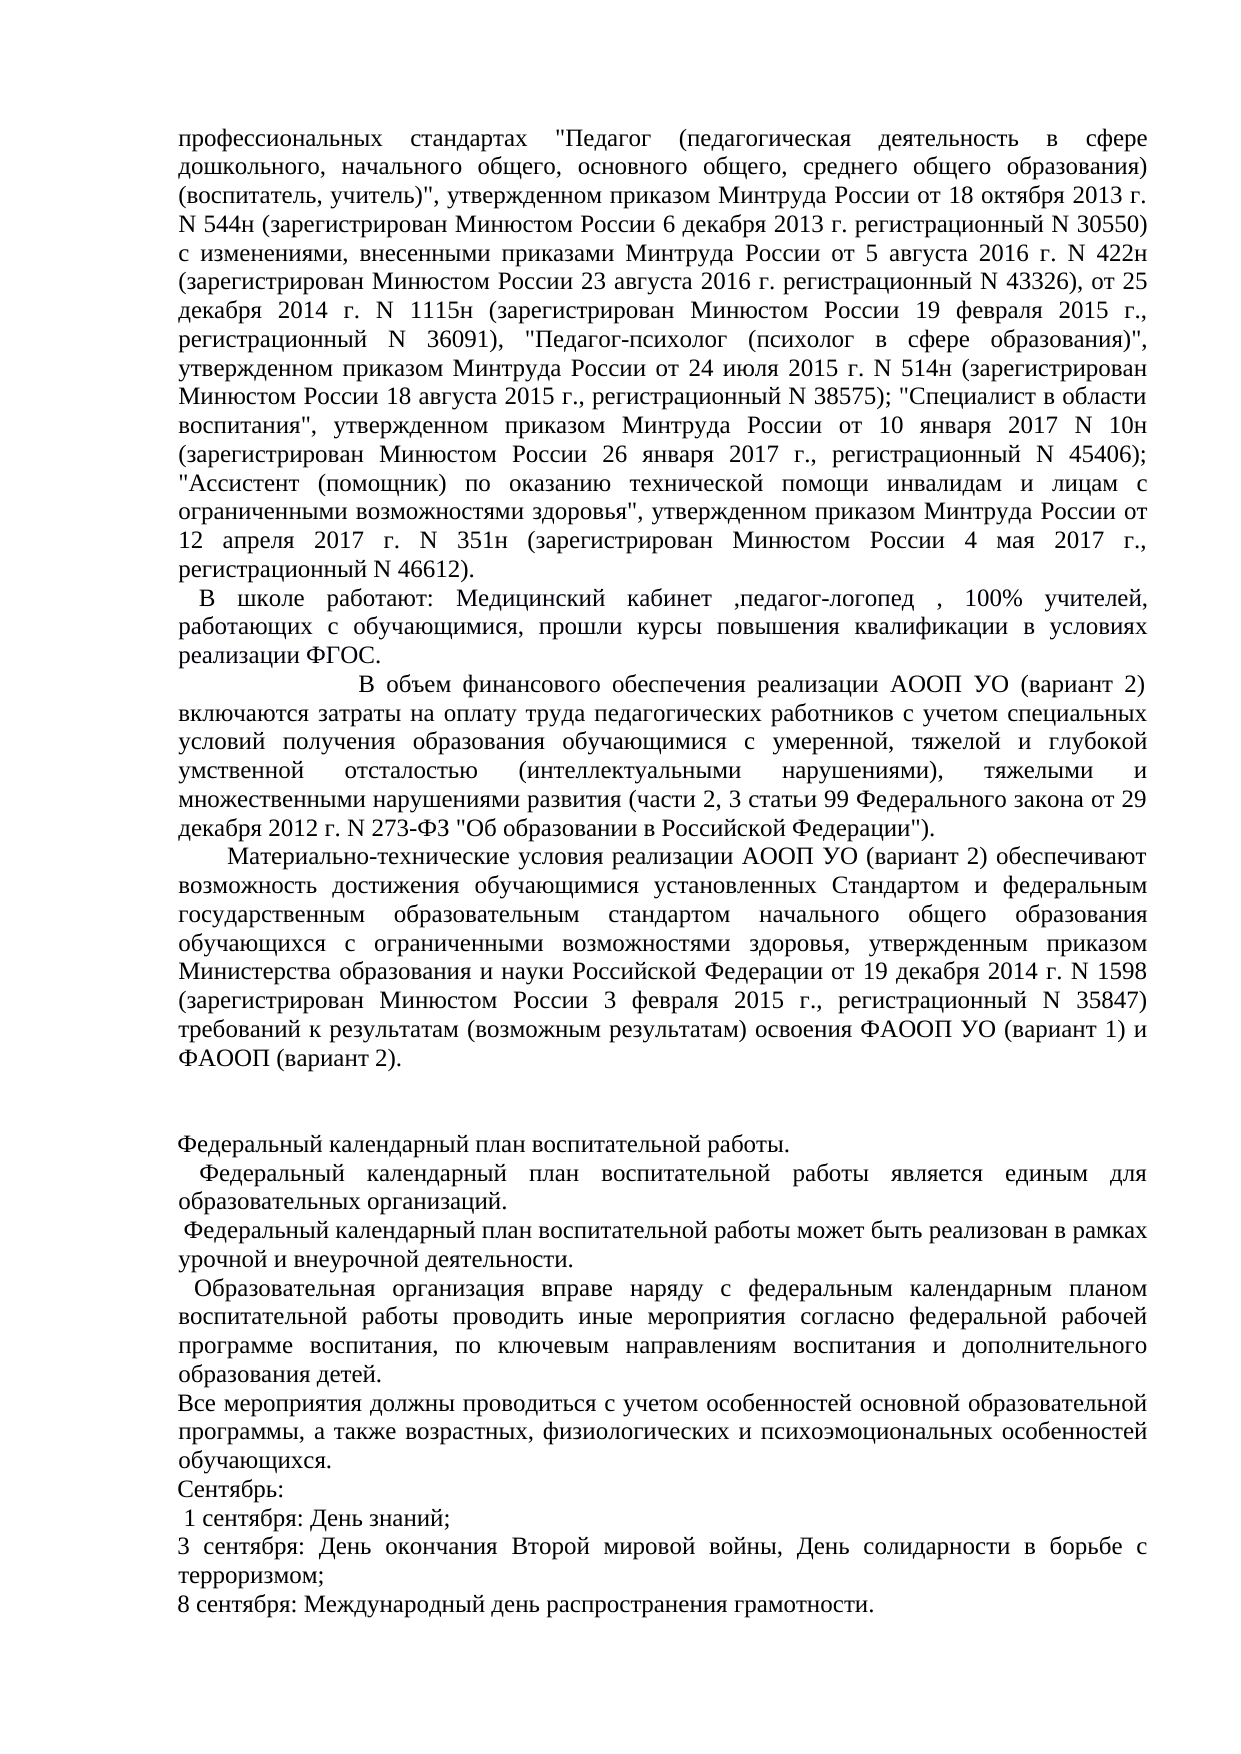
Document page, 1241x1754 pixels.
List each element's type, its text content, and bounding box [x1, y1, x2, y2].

text Сентябрь: [177, 1474, 1148, 1503]
text Материально-технические условия реализации АООП УО (вариант 2) обеспечивают возможность достижения обучающимися установленных Стандартом и федеральным государственным образовательным стандартом начального общего образования обучающихся с ограниченными возможностями здоровья, утвержденным приказом Министерства образования и науки Российской Федерации от 19 декабря 2014 г. N 1598 (зарегистрирован Минюстом России 3 февраля 2015 г., регистрационный N 35847) требований к результатам (возможным результатам) освоения ФАООП УО (вариант 1) и ФАООП (вариант 2). [177, 841, 1148, 1071]
text 1 сентября: День знаний; [177, 1503, 1148, 1531]
text Все мероприятия должны проводиться с учетом особенностей основной образовательной программы, а также возрастных, физиологических и психоэмоциональных особенностей обучающихся. [177, 1388, 1148, 1474]
text В школе работают: Медицинский кабинет ,педагог-логопед , 100% учителей, работающих с обучающимися, прошли курсы повышения квалификации в условиях реализации ФГОС. [177, 583, 1148, 669]
text Федеральный календарный план воспитательной работы. [177, 1129, 1148, 1158]
text Федеральный календарный план воспитательной работы может быть реализован в рамках урочной и внеурочной деятельности. [177, 1215, 1148, 1273]
text 3 сентября: День окончания Второй мировой войны, День солидарности в борьбе с терроризмом; [177, 1531, 1148, 1589]
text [177, 123, 1148, 583]
text Образовательная организация вправе наряду с федеральным календарным планом воспитательной работы проводить иные мероприятия согласно федеральной рабочей программе воспитания, по ключевым направлениям воспитания и дополнительного образования детей. [177, 1273, 1148, 1388]
text В объем финансового обеспечения реализации АООП УО (вариант 2) включаются затраты на оплату труда педагогических работников с учетом специальных условий получения образования обучающимися с умеренной, тяжелой и глубокой умственной отсталостью (интеллектуальными нарушениями), тяжелыми и множественными нарушениями развития (части 2, 3 статьи 99 Федерального закона от 29 декабря 2012 г. N 273-ФЗ "Об образовании в Российской Федерации"). [177, 669, 1148, 841]
text 8 сентября: Международный день распространения грамотности. [177, 1589, 1148, 1618]
text Федеральный календарный план воспитательной работы является единым для образовательных организаций. [177, 1158, 1148, 1215]
